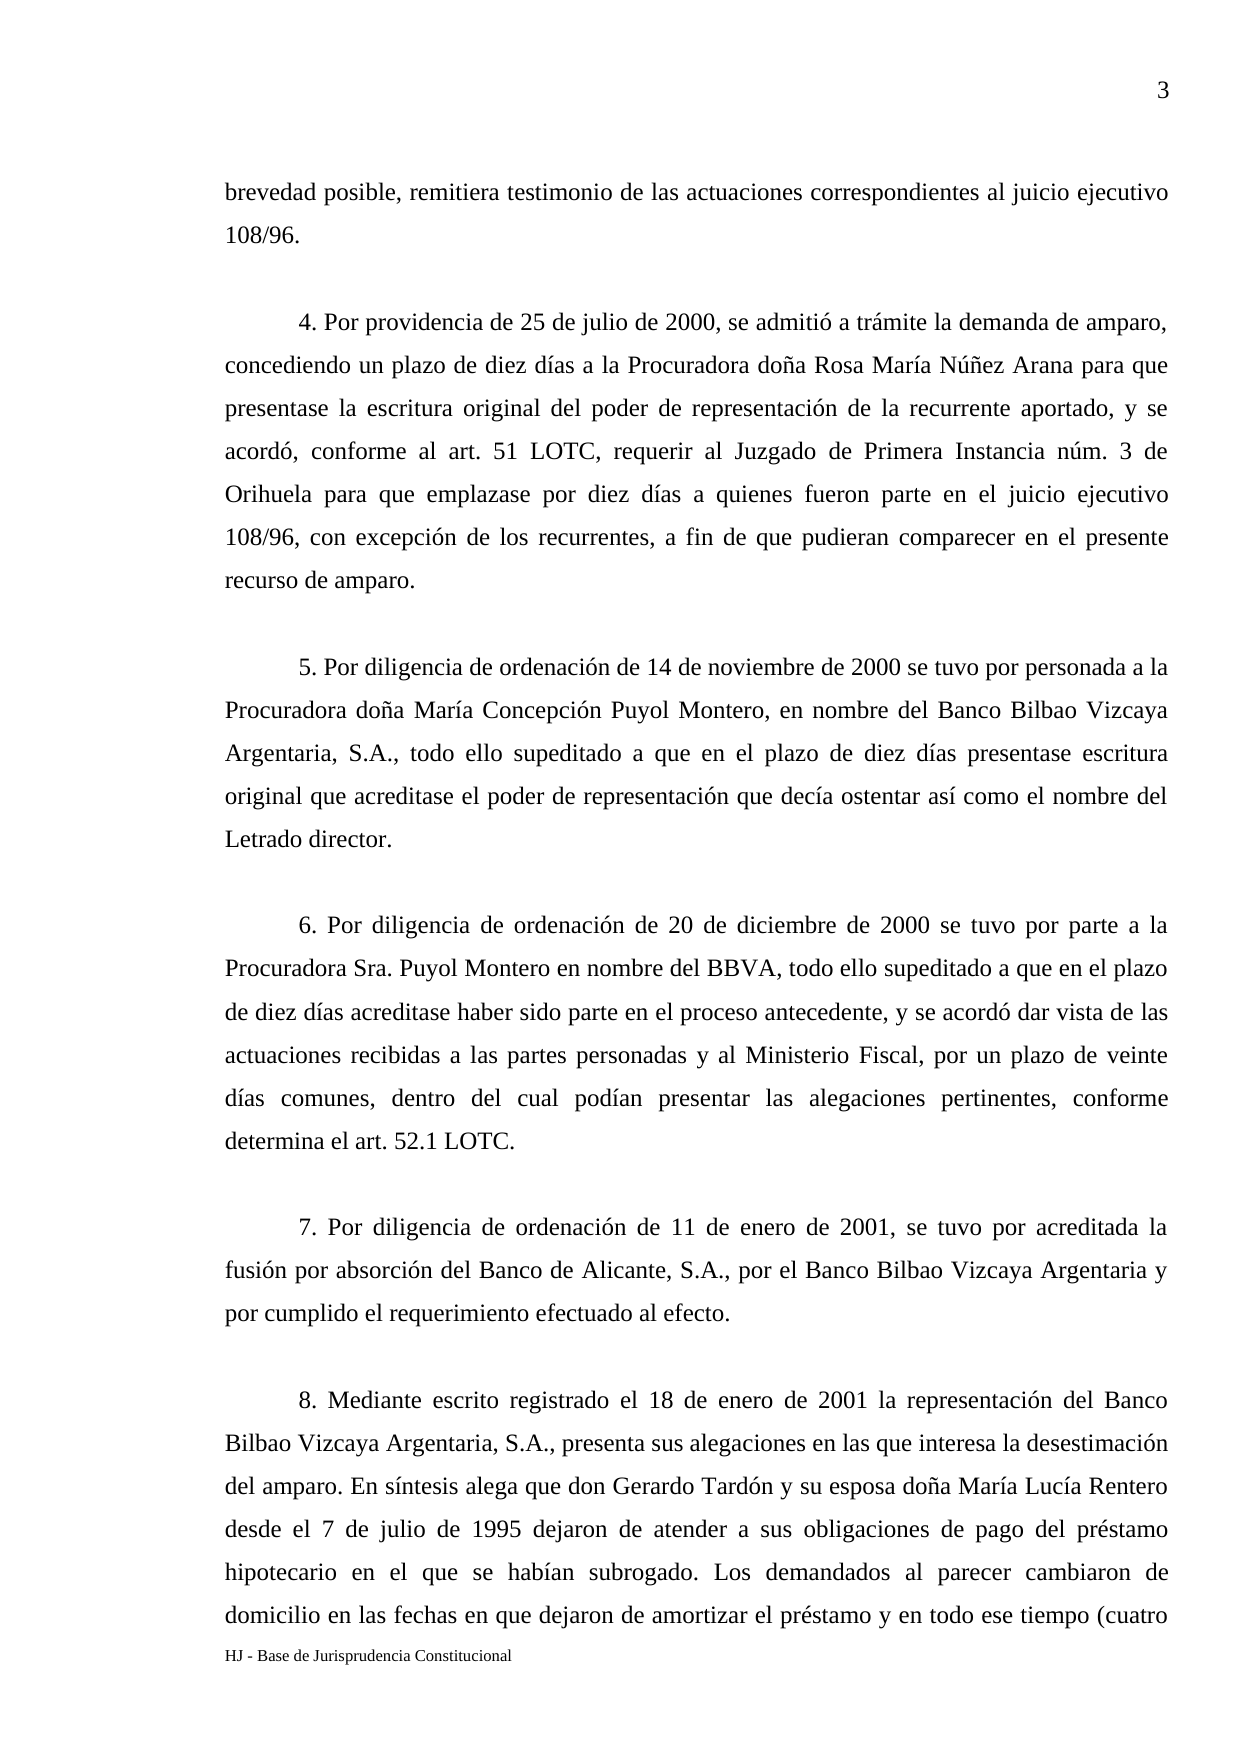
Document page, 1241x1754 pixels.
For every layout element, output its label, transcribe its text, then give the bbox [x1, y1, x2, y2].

text 7. Por diligencia de ordenación de 11 de enero de 2001, se tuvo por acreditada la fusión por absorción del Banco de Alicante, S.A., por el Banco Bilbao Vizcaya Argentaria y por cumplido el requerimiento efectuado al efecto. [224, 1212, 1169, 1327]
text 5. Por diligencia de ordenación de 14 de noviembre de 2000 se tuvo por personada a la Procuradora doña María Concepción Puyol Montero, en nombre del Banco Bilbao Vizcaya Argentaria, S.A., todo ello supeditado a que en el plazo de diez días presentase escritura original que acreditase el poder de representación que decía ostentar así como el nombre del Letrado director. [224, 652, 1169, 853]
text 4. Por providencia de 25 de julio de 2000, se admitió a trámite la demanda de amparo, concediendo un plazo de diez días a la Procuradora doña Rosa María Núñez Arana para que presentase la escritura original del poder de representación de la recurrente aportado, y se acordó, conforme al art. 51 LOTC, requerir al Juzgado de Primera Instancia núm. 3 de Orihuela para que emplazase por diez días a quienes fueron parte en el juicio ejecutivo 108/96, con excepción de los recurrentes, a fin de que pudieran comparecer en el presente recurso de amparo. [224, 307, 1169, 594]
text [224, 177, 1169, 249]
text 6. Por diligencia de ordenación de 20 de diciembre de 2000 se tuvo por parte a la Procuradora Sra. Puyol Montero en nombre del BBVA, todo ello supeditado a que en el plazo de diez días acreditase haber sido parte en el proceso antecedente, y se acordó dar vista de las actuaciones recibidas a las partes personadas y al Ministerio Fiscal, por un plazo de veinte días comunes, dentro del cual podían presentar las alegaciones pertinentes, conforme determina el art. 52.1 LOTC. [224, 910, 1169, 1155]
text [224, 1385, 1169, 1629]
